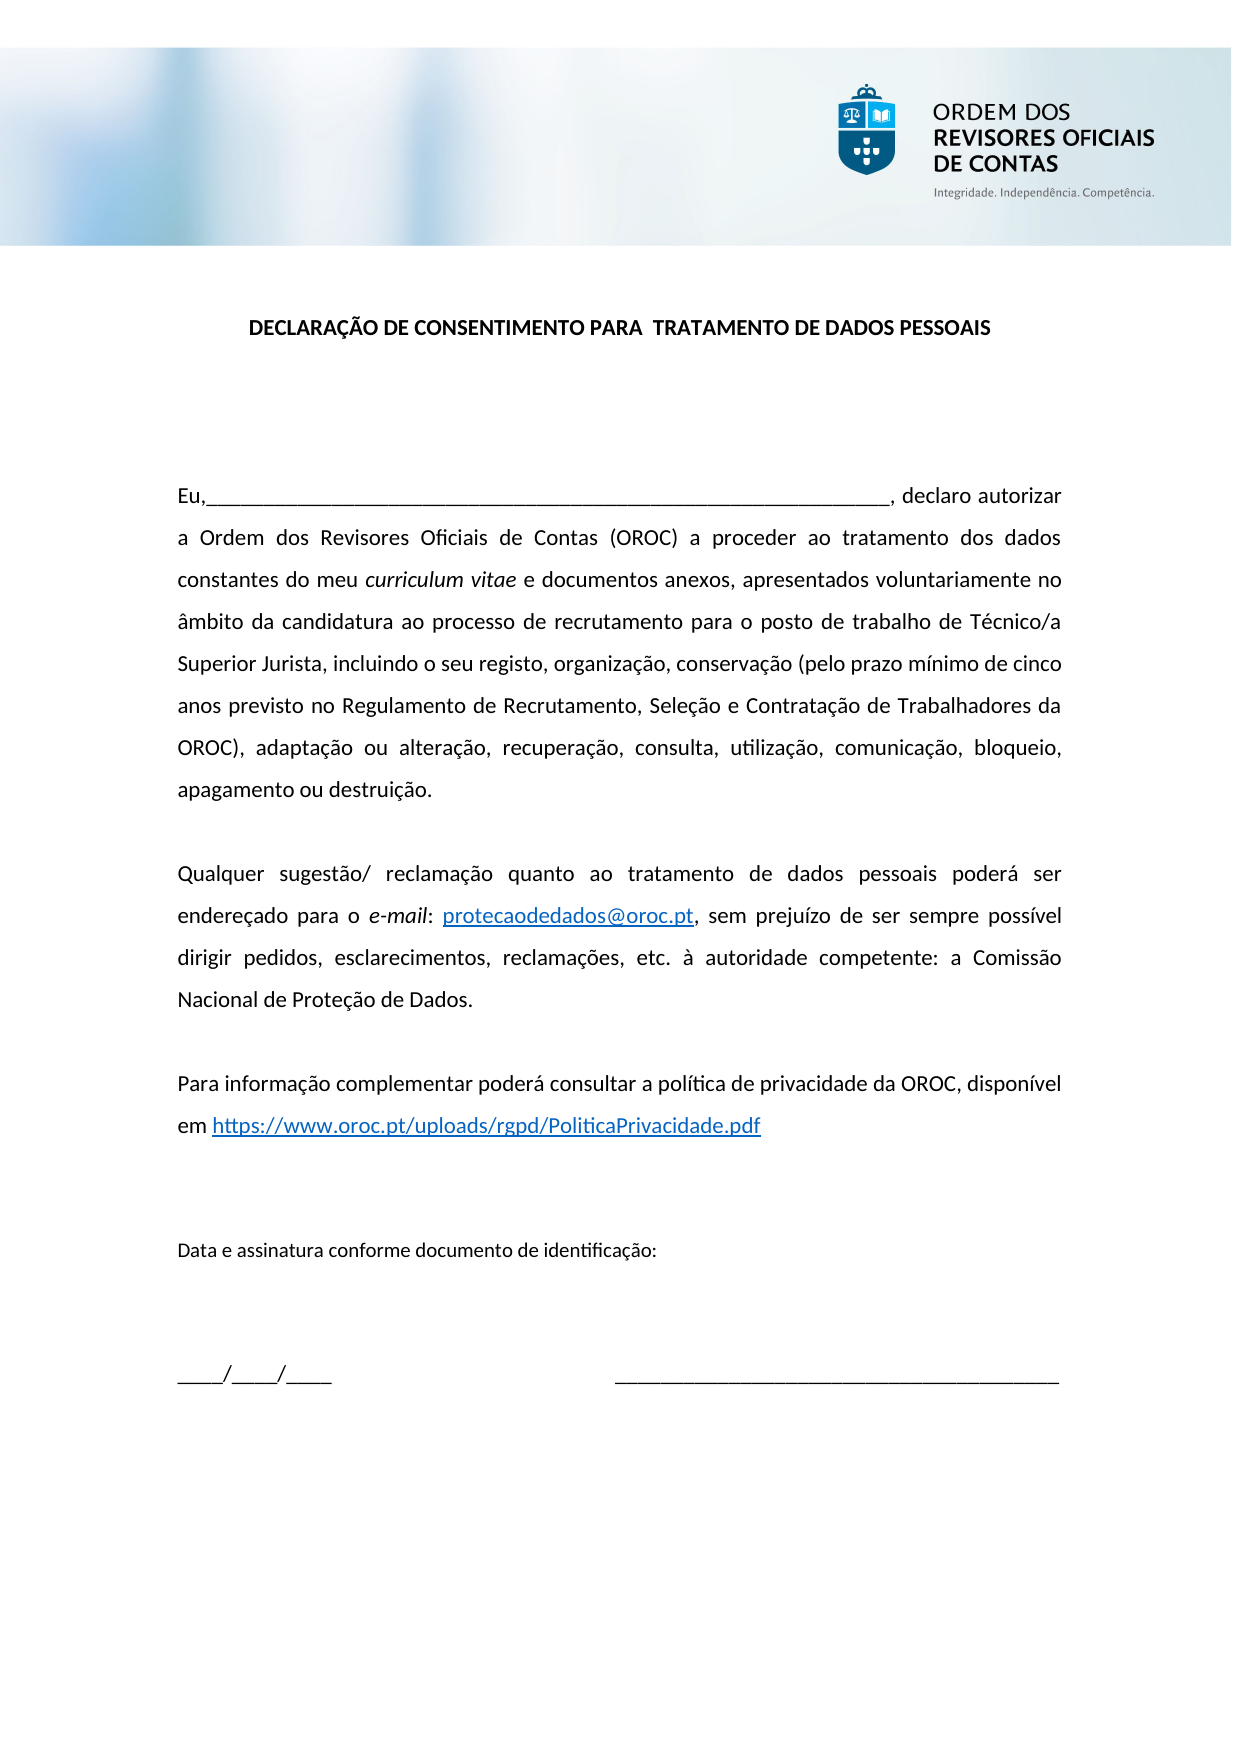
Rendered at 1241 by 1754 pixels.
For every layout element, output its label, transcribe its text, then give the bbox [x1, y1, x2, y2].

picture [0, 2, 1231, 253]
text Data e assinatura conforme documento de identificação: [177, 1237, 1063, 1262]
text Para informação complementar poderá consultar a política de privacidade da OROC, disponível em https://www.oroc.pt/uploads/rgpd/PoliticaPrivacidade.pdf [177, 1069, 1063, 1139]
text ____/____/____ _______________________________________ [177, 1359, 1063, 1387]
text Qualquer sugestão/ reclamação quanto ao tratamento de dados pessoais poderá ser endereçado para o e-mail: protecaodedados@oroc.pt, sem prejuízo de ser sempre possível dirigir pedidos, esclarecimentos, reclamações, etc. à autoridade competente: a Comissão Nacional de Proteção de Dados. [177, 859, 1063, 1013]
text DECLARAÇÃO DE CONSENTIMENTO PARA TRATAMENTO DE DADOS PESSOAIS [177, 313, 1063, 341]
text Eu,____________________________________________________________, declaro autorizar a Ordem dos Revisores Oficiais de Contas (OROC) a proceder ao tratamento dos dados constantes do meu curriculum vitae e documentos anexos, apresentados voluntariamente no âmbito da candidatura ao processo de recrutamento para o posto de trabalho de Técnico/a Superior Jurista, incluindo o seu registo, organização, conservação (pelo prazo mínimo de cinco anos previsto no Regulamento de Recrutamento, Seleção e Contratação de Trabalhadores da OROC), adaptação ou alteração, recuperação, consulta, utilização, comunicação, bloqueio, apagamento ou destruição. [177, 481, 1063, 803]
